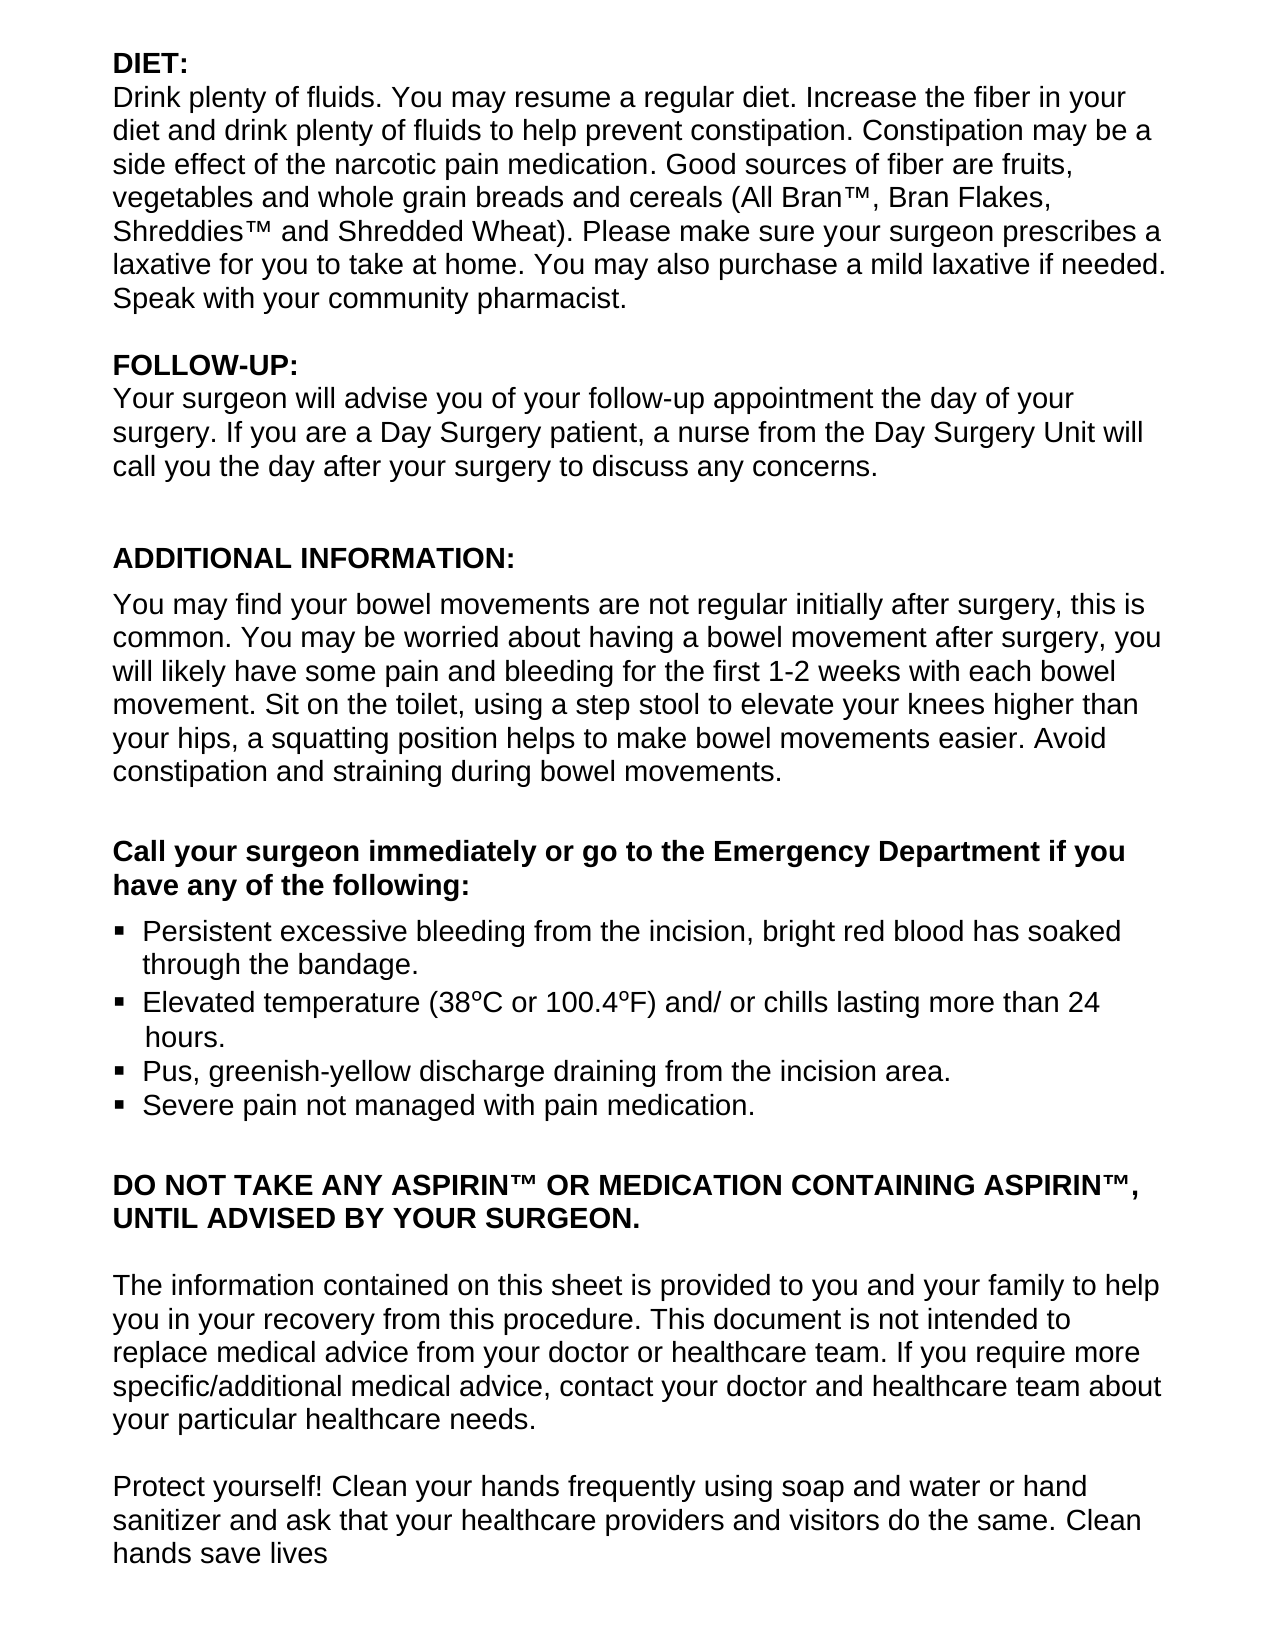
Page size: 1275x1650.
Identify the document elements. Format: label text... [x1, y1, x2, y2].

text ADDITIONAL INFORMATION: [112, 541, 1172, 574]
subtitle You may find your bowel movements are not regular initially after surgery, this is common. You may be worried about having a bowel movement after surgery, you will likely have some pain and bleeding for the first 1-2 weeks with each bowel movement. Sit on the toilet, using a step stool to elevate your knees higher than your hips, a squatting position helps to make bowel movements easier. Avoid constipation and straining during bowel movements. [112, 587, 1172, 788]
list Persistent excessive bleeding from the incision, bright red blood has soaked through the bandage. [112, 913, 1172, 981]
text Protect yourself! Clean your hands frequently using soap and water or hand sanitizer and ask that your healthcare providers and visitors do the same. Clean hands save lives [112, 1469, 1172, 1570]
text Drink plenty of fluids. You may resume a regular diet. Increase the fiber in your diet and drink plenty of fluids to help prevent constipation. Constipation may be a side effect of the narcotic pain medication. Good sources of fiber are fruits, vegetables and whole grain breads and cereals (All Bran™, Bran Flakes, Shreddies™ and Shredded Wheat). Please make sure your surgeon prescribes a laxative for you to take at home. You may also purchase a mild laxative if needed. Speak with your community pharmacist. [112, 79, 1172, 314]
text you in your recovery from this procedure. This document is not intended to replace medical advice from your doctor or healthcare team. If you require more specific/additional medical advice, contact your doctor and healthcare team about your particular healthcare needs. [112, 1302, 1172, 1436]
text DO NOT TAKE ANY ASPIRIN™ OR MEDICATION CONTAINING ASPIRIN™, UNTIL ADVISED BY YOUR SURGEON. [112, 1168, 1172, 1235]
text The information contained on this sheet is provided to you and your family to help [112, 1268, 1172, 1302]
list Severe pain not managed with pain medication. [112, 1088, 1172, 1122]
text hours. [112, 1021, 1172, 1054]
text Your surgeon will advise you of your follow-up appointment the day of your surgery. If you are a Day Surgery patient, a nurse from the Day Surgery Unit will call you the day after your surgery to discuss any concerns. [112, 381, 1172, 482]
list Pus, greenish-yellow discharge draining from the incision area. [112, 1054, 1172, 1088]
list Elevated temperature (38ºC or 100.4ºF) and/ or chills lasting more than 24 [112, 981, 1172, 1021]
text DIET: [112, 46, 1172, 79]
text Call your surgeon immediately or go to the Emergency Department if you have any of the following: [112, 834, 1172, 901]
text FOLLOW-UP: [112, 348, 1172, 381]
